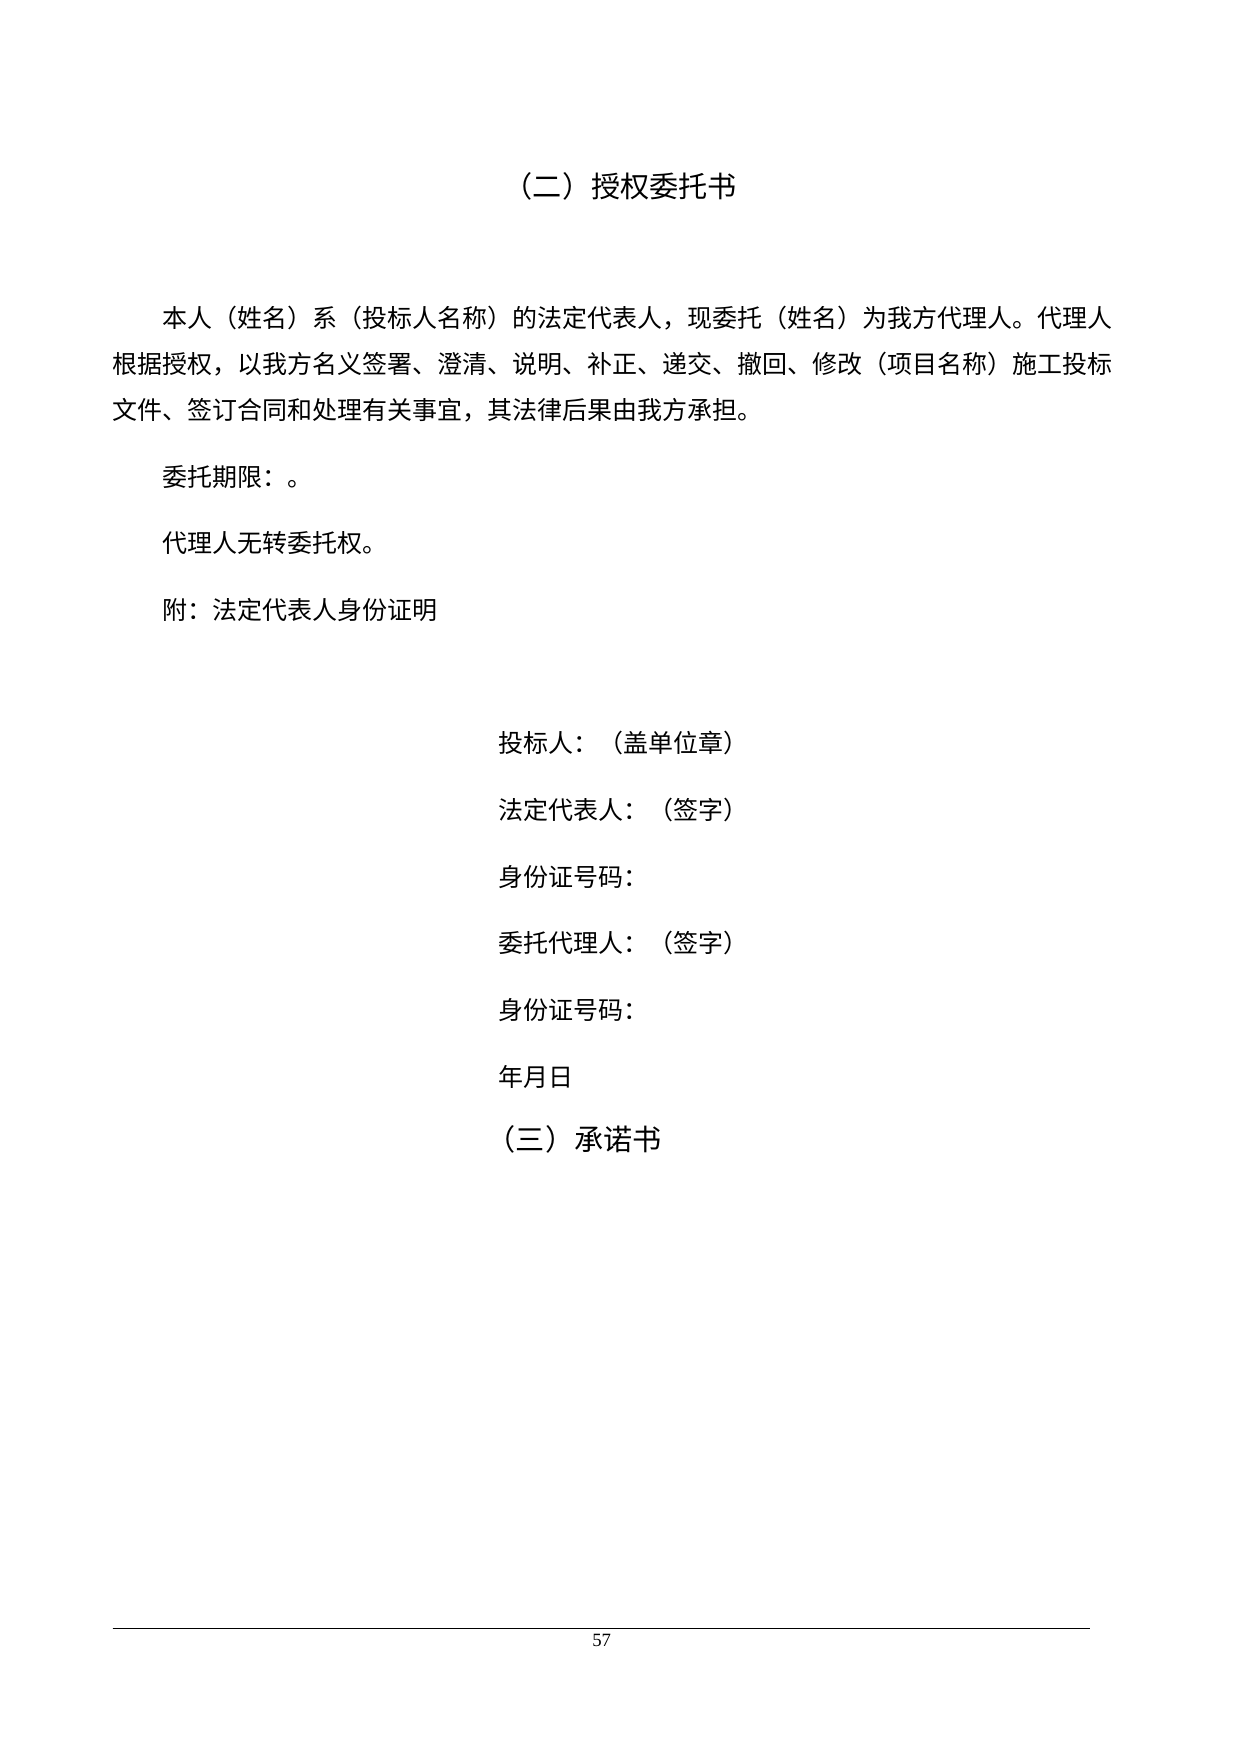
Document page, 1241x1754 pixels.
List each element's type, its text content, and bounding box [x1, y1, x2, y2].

text 代理人无转委托权。 [112, 516, 1128, 562]
text 年月日 [112, 1049, 1128, 1095]
text 法定代表人：（签字） [112, 783, 1128, 829]
text 投标人：（盖单位章） [112, 716, 1128, 762]
text 身份证号码： [112, 849, 1128, 895]
text 委托代理人：（签字） [112, 916, 1128, 962]
text （三）承诺书 [112, 1116, 1128, 1158]
text （二）授权委托书 [112, 162, 1128, 206]
text 附：法定代表人身份证明 [112, 583, 1128, 629]
text 委托期限：。 [112, 449, 1128, 495]
text 身份证号码： [112, 983, 1128, 1029]
text 本人（姓名）系（投标人名称）的法定代表人，现委托（姓名）为我方代理人。代理人根据授权，以我方名义签署、澄清、说明、补正、递交、撤回、修改（项目名称）施工投标文件、签订合同和处理有关事宜，其法律后果由我方承担。 [112, 291, 1128, 429]
